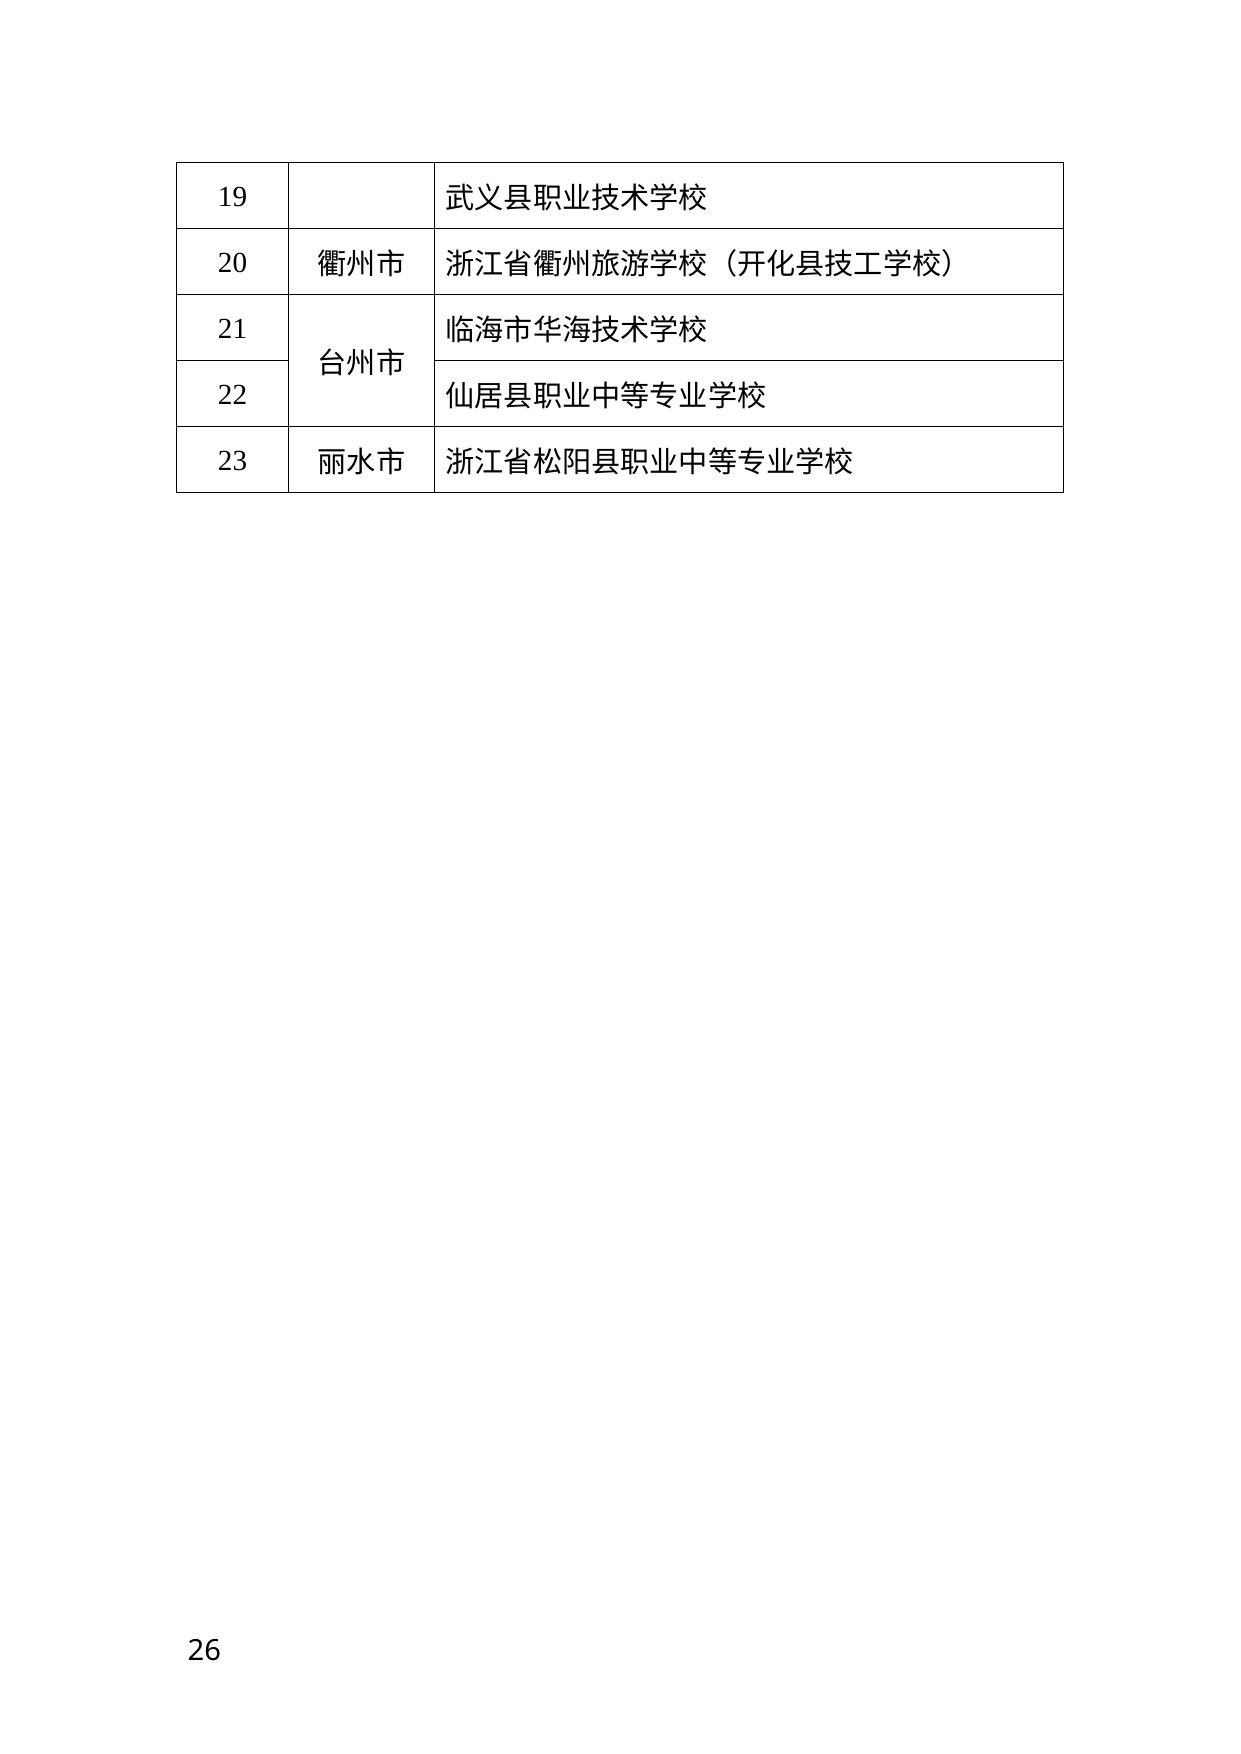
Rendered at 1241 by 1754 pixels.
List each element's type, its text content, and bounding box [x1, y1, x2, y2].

table_cell 台州市 [289, 295, 434, 426]
table_cell 23 [177, 427, 288, 492]
table_cell 衢州市 [289, 229, 434, 294]
table_cell 19 [177, 163, 288, 228]
table_cell 浙江省衢州旅游学校（开化县技工学校） [435, 229, 1063, 294]
table_cell 丽水市 [289, 427, 434, 492]
table_cell 20 [177, 229, 288, 294]
table_cell 22 [177, 361, 288, 426]
table_cell 临海市华海技术学校 [435, 295, 1063, 360]
table_cell 浙江省松阳县职业中等专业学校 [435, 427, 1063, 492]
table_cell 仙居县职业中等专业学校 [435, 361, 1063, 426]
table_cell 武义县职业技术学校 [435, 163, 1063, 228]
table_cell 21 [177, 295, 288, 360]
